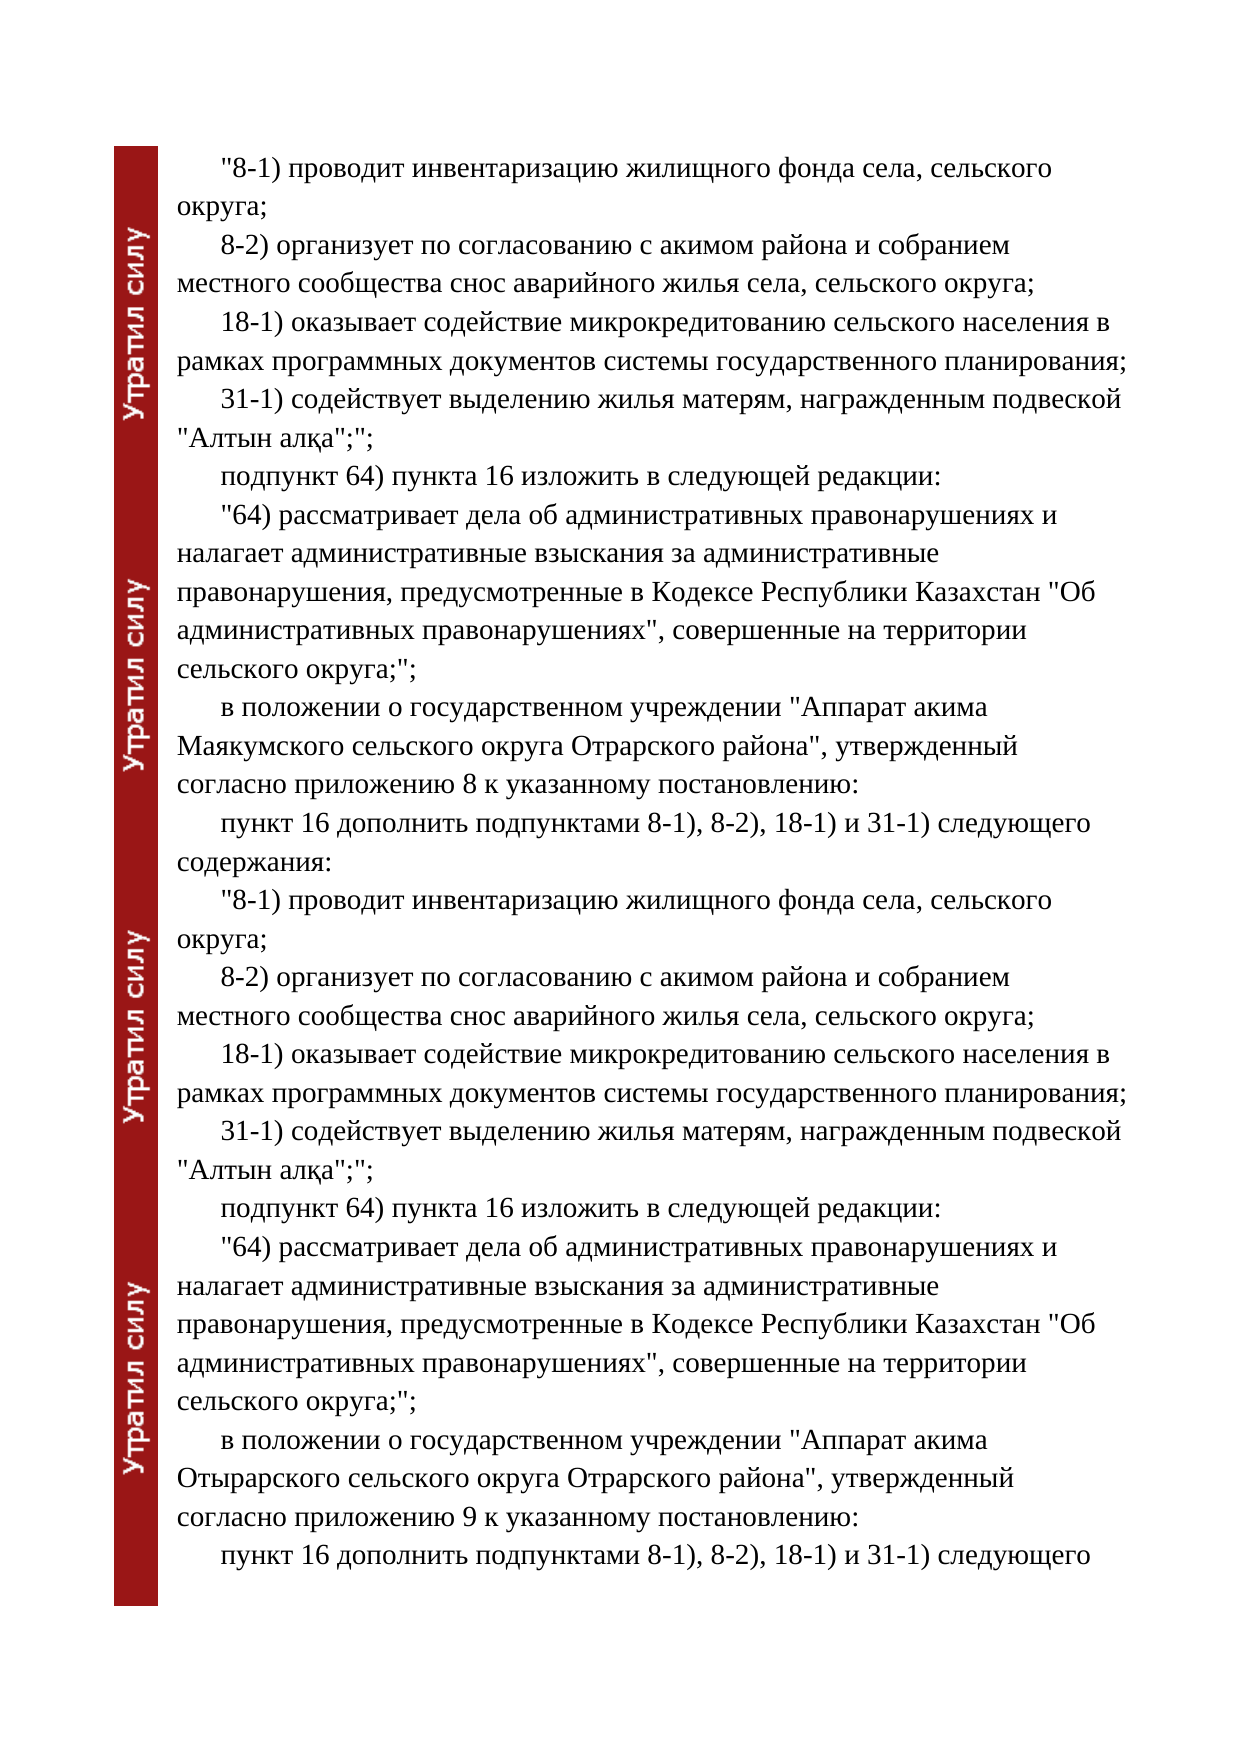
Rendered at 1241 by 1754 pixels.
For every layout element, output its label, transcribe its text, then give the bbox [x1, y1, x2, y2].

picture [114, 146, 158, 150]
picture [114, 1571, 158, 1606]
